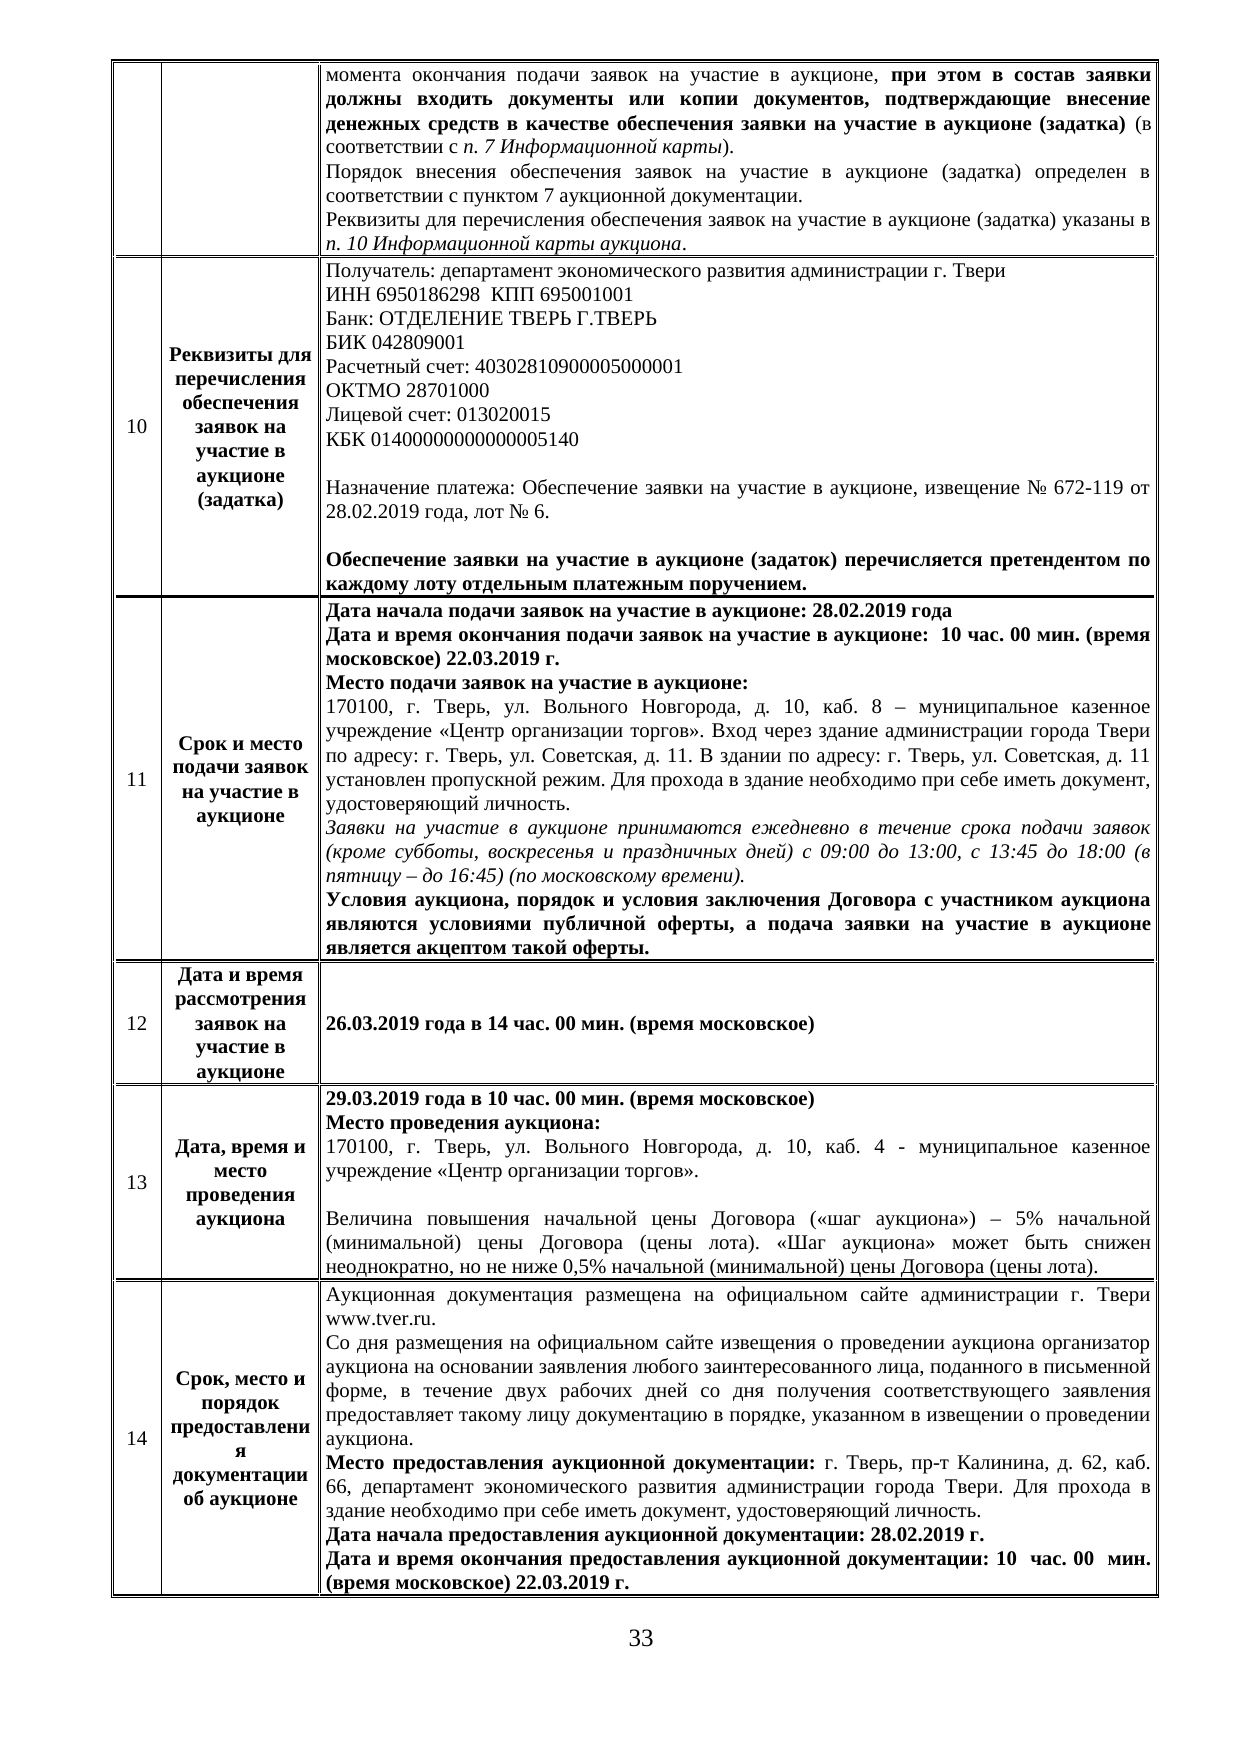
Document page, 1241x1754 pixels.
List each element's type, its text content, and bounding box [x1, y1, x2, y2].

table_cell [320, 63, 1156, 255]
table_cell Реквизиты для перечисления обеспечения заявок на участие в аукционе (задатка) [162, 258, 318, 595]
table_cell 10 [112, 255, 161, 595]
table_cell Срок, место и порядок предоставления документации об аукционе [162, 1282, 320, 1594]
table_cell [162, 63, 320, 255]
table_cell Дата и время рассмотрения заявок на участие в аукционе [162, 963, 318, 1083]
table_cell Дата, время и место проведения аукциона [162, 1086, 318, 1278]
table_cell 29.03.2019 года в 10 час. 00 мин. (время московское) Место проведения аукциона: 170100, г. Тверь, ул. Вольного Новгорода, д. 10, каб. 4 - муниципальное казенное учреждение «Центр организации торгов». Величина повышения начальной цены Договора («шаг аукциона») – 5% начальной (минимальной) цены Договора (цены лота). «Шаг аукциона» может быть снижен неоднократно, но не ниже 0,5% начальной (минимальной) цены Договора (цены лота). [320, 1083, 1157, 1278]
table_cell 14 [114, 1278, 161, 1594]
table_cell Получатель: департамент экономического развития администрации г. Твери ИНН 6950186298 КПП 695001001 Банк: ОТДЕЛЕНИЕ ТВЕРЬ Г.ТВЕРЬ БИК 042809001 Расчетный счет: 40302810900005000001 ОКТМО 28701000 Лицевой счет: 013020015 КБК 01400000000000005140 Назначение платежа: Обеспечение заявки на участие в аукционе, извещение № 672-119 от 28.02.2019 года, лот № 6. Обеспечение заявки на участие в аукционе (задаток) перечисляется претендентом по каждому лоту отдельным платежным поручением. [320, 255, 1157, 595]
table_cell Дата начала подачи заявок на участие в аукционе: 28.02.2019 года Дата и время окончания подачи заявок на участие в аукционе: 10 час. 00 мин. (время московское) 22.03.2019 г. Место подачи заявок на участие в аукционе: 170100, г. Тверь, ул. Вольного Новгорода, д. 10, каб. 8 – муниципальное казенное учреждение «Центр организации торгов». Вход через здание администрации города Твери по адресу: г. Тверь, ул. Советская, д. 11. В здании по адресу: г. Тверь, ул. Советская, д. 11 установлен пропускной режим. Для прохода в здание необходимо при себе иметь документ, удостоверяющий личность. Заявки на участие в аукционе принимаются ежедневно в течение срока подачи заявок (кроме субботы, воскресенья и праздничных дней) с 09:00 до 13:00, с 13:45 до 18:00 (в пятницу – до 16:45) (по московскому времени). Условия аукциона, порядок и условия заключения Договора с участником аукциона являются условиями публичной оферты, а подача заявки на участие в аукционе является акцептом такой оферты. [321, 595, 1156, 959]
table_cell 9 [114, 63, 161, 255]
table_cell Срок и место подачи заявок на участие в аукционе [162, 598, 318, 959]
table_cell 26.03.2019 года в 14 час. 00 мин. (время московское) [321, 959, 1156, 1083]
table_cell Аукционная документация размещена на официальном сайте администрации г. Твери www.tver.ru. Со дня размещения на официальном сайте извещения о проведении аукциона организатор аукциона на основании заявления любого заинтересованного лица, поданного в письменной форме, в течение двух рабочих дней со дня получения соответствующего заявления предоставляет такому лицу документацию в порядке, указанном в извещении о проведении аукциона. Место предоставления аукционной документации: г. Тверь, пр-т Калинина, д. 62, каб. 66, департамент экономического развития администрации города Твери. Для прохода в здание необходимо при себе иметь документ, удостоверяющий личность. Дата начала предоставления аукционной документации: 28.02.2019 г. Дата и время окончания предоставления аукционной документации: 10 час. 00 мин. (время московское) 22.03.2019 г. [320, 1278, 1156, 1594]
table_cell 13 [112, 1083, 161, 1278]
table_cell 11 [114, 595, 161, 959]
table_cell 12 [114, 959, 161, 1083]
